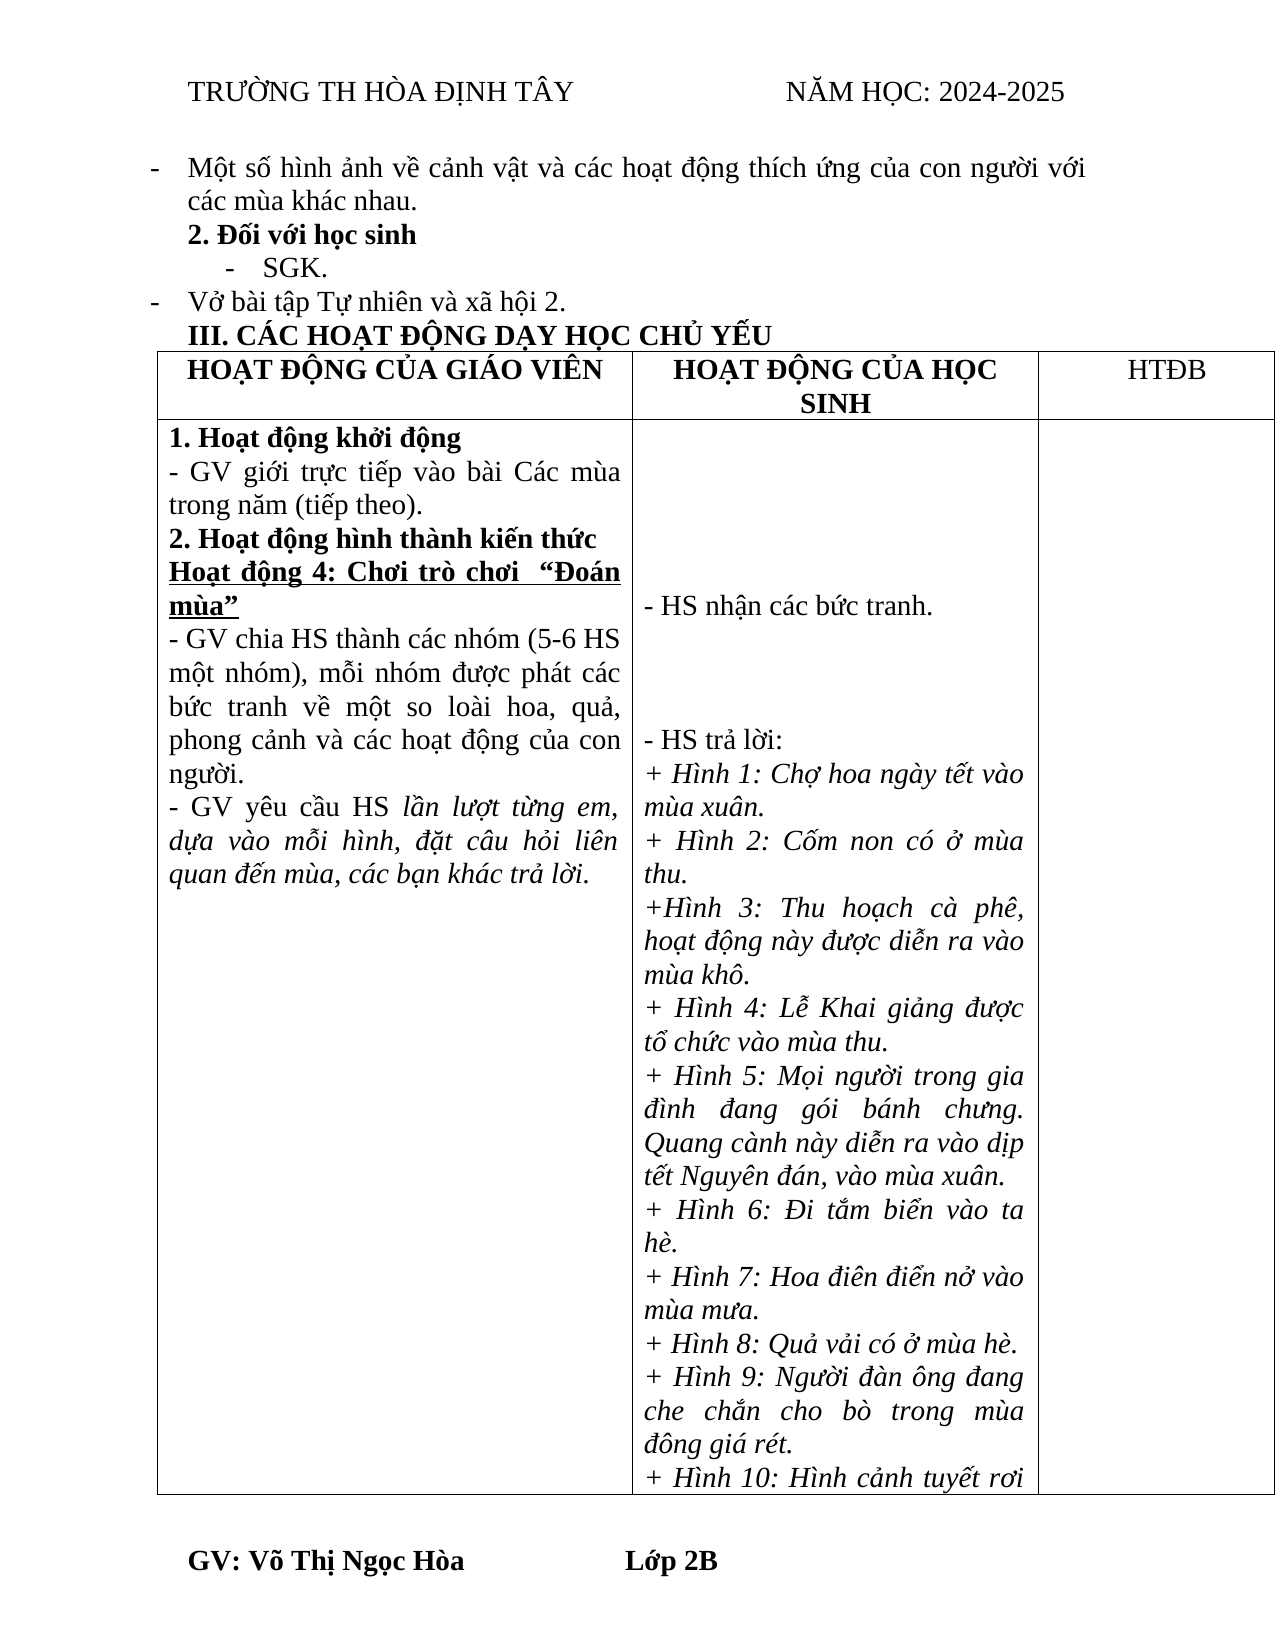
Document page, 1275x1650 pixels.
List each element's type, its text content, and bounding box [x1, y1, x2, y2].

table_cell 1. Hoạt động khởi động - GV giới trực tiếp vào bài Các mùa trong năm (tiếp theo). 2. Hoạt động hình thành kiến thức Hoạt động 4: Chơi trò chơi “Đoán mùa” - GV chia HS thành các nhóm (5-6 HS một nhóm), mỗi nhóm được phát các bức tranh về một so loài hoa, quả, phong cảnh và các hoạt động của con người. - GV yêu cầu HS lần lượt từng em, dựa vào mỗi hình, đặt câu hỏi liên quan đến mùa, các bạn khác trả lời. Hoạt động 5: Lựa chọn trang phục phù hợp theo mùa - GV giao nhiệm vụ: Hãy chọn trang phục trong các hình trang 114 SGK phù họp với các mùa khác nhau. - GV phát Phiếu học tập cho mỗi nhóm: PHIẾU HỌC TẬP Nhóm:…….. Bước 1: Làm việc nhóm 4 - GV hướng dẫn: + Nhóm cử một bạn ghi chép, các bạn khác sau khi trao đổi, đọc cho bạn ghi số hình vào ô trổng tương ứng. + Một hình có thể xếp vào nhiều mùa. Bước 2: Làm việc cả lớp - GV mời đại diện một số nhóm trình bày Phiếu học tập trước lớp. - HS khác nhận xét, bổ sung, sửa chữa nếu sai. Hoạt động 6: Nhận xét việc lựa chọn trang phục phù họp theo mùa của em. Vì sao phải lựa trang phục theo mùa? Bước 1: Làm việc cả lớp - GV gọi HS lên bảng nhận xét việc mình đã lựa chọn trang phục phù hợp theo mùa chưa. - GV dẫn giải: Đa phần những HS lựa chọn trang phục chưa phù hợp là do: + Không nghe dự báo thời tiêt, nhất là những ngày giao mùa. Cách khắc phục: Nghe bản dự báo thời tiêt trên ti vi hoặc trên đài phát thanh. + Ngủ dậy muộn nên không có thời gian lựa chọn trang phục phù hợp. Cách khắc phục: Chuẩn bị trang phục từ tối hôm trước. Bước 2: Làm việc cả lớp - GV yêu cầu HS đọc mục “Em có biết?” trang 115 SGK và lời nhắn nhủ của con ong để trả lời câu hỏi vì sao cần lựa chọn trang phục phù hợp theo mùa. - GV cho HS liên hệ bản thân xem đã bao giờ em bị ốm do lựa chọn trang phục không phù hợp chưa. 3. Hoạt động củng cố và nối tiếp: - Gọi HS nhắc lại bài vừa học - Chuẩn bị bài hôm sau - Nhận xét tiết học, tuyên dương [158, 420, 632, 1494]
text 2. Đối với học sinh [187, 217, 1087, 251]
table_cell [1039, 420, 1274, 1494]
list SGK. [225, 251, 1087, 284]
table_header HTĐB [1039, 352, 1274, 419]
list Vở bài tập Tự nhiên và xã hội 2. [150, 284, 1087, 318]
list Một số hình ảnh về cảnh vật và các hoạt động thích ứng của con người với các mùa khác nhau. [150, 150, 1087, 217]
text III. CÁC HOẠT ĐỘNG DẠY HỌC CHỦ YẾU [187, 318, 1087, 351]
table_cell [633, 420, 1038, 1494]
table_header HOẠT ĐỘNG CỦA GIÁO VIÊN [158, 352, 632, 419]
table_header HOẠT ĐỘNG CỦA HỌC SINH [633, 352, 1038, 419]
